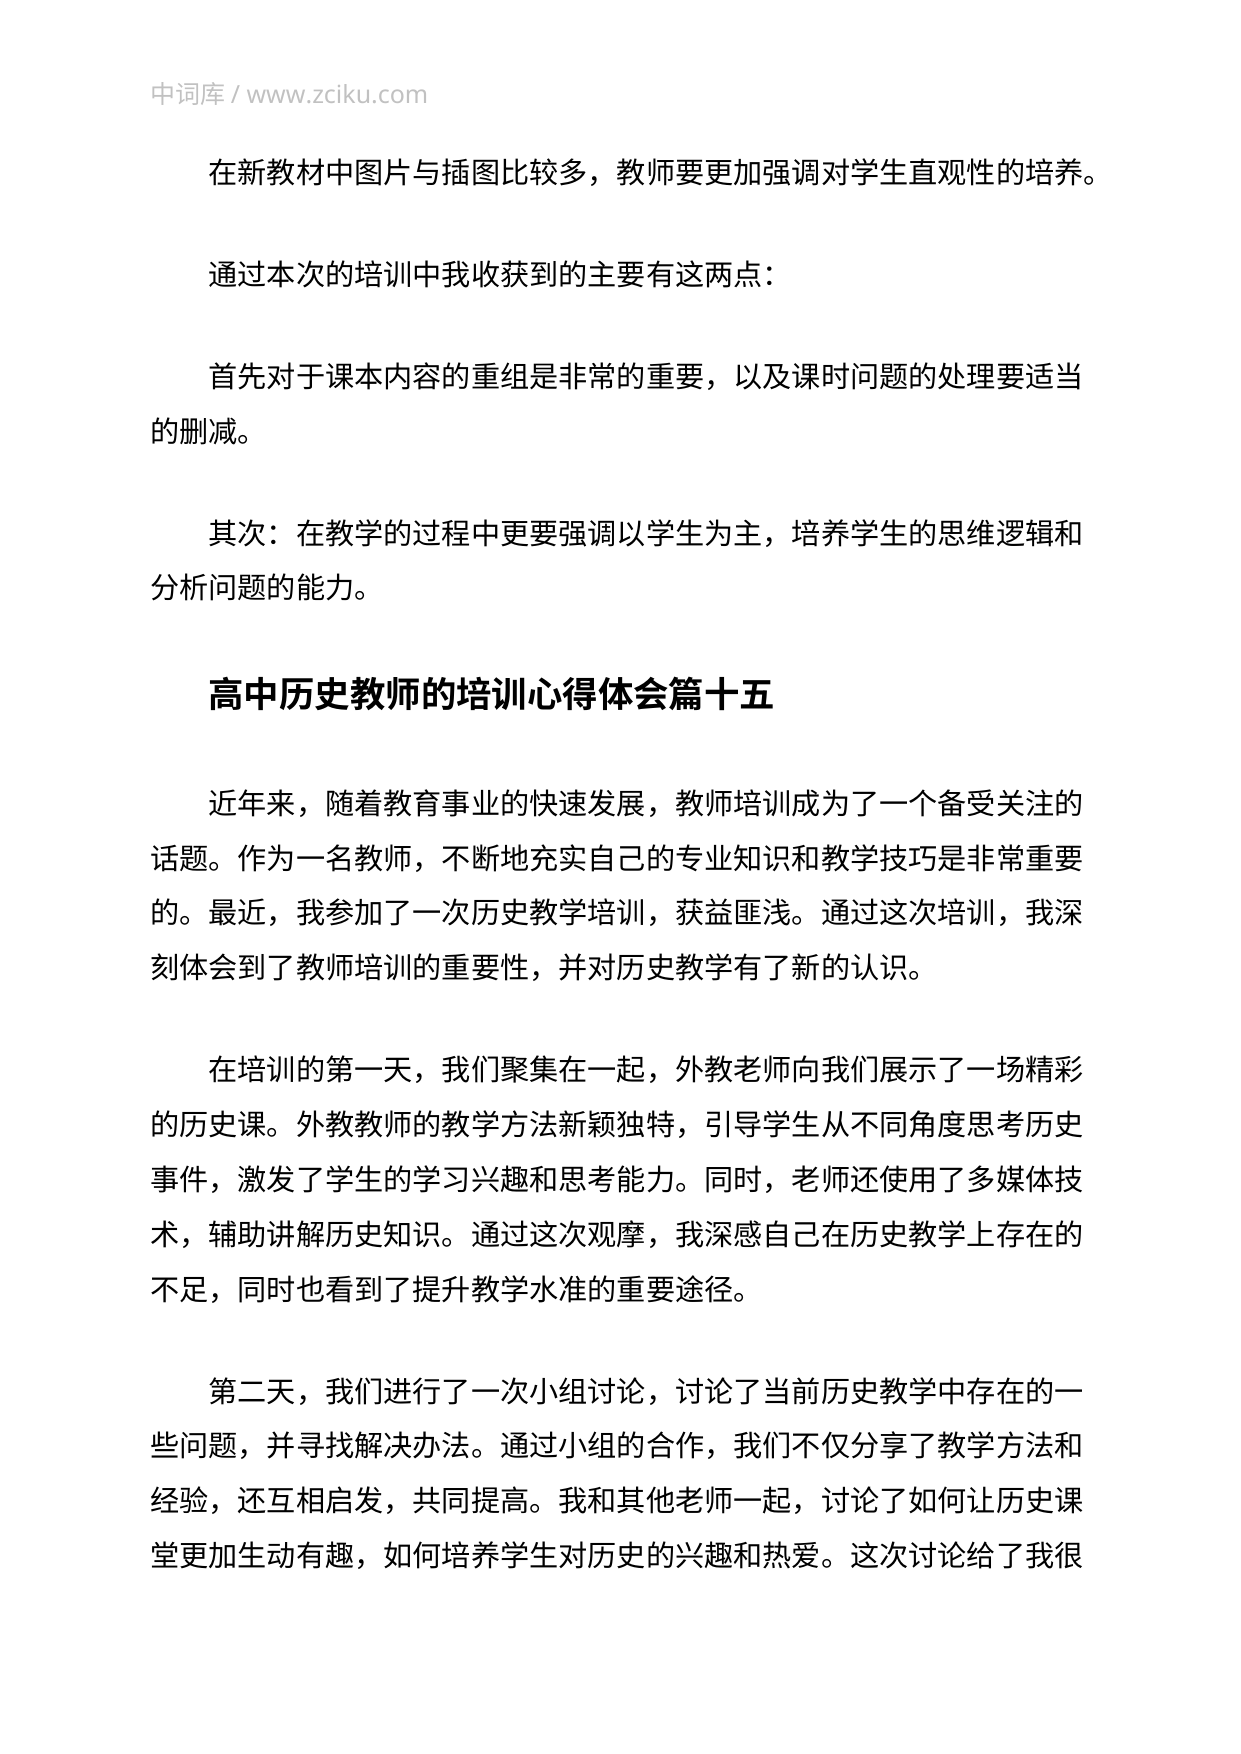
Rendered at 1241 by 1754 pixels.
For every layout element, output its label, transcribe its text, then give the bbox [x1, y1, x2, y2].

text 近年来，随着教育事业的快速发展，教师培训成为了一个备受关注的话题。作为一名教师，不断地充实自己的专业知识和教学技巧是非常重要的。最近，我参加了一次历史教学培训，获益匪浅。通过这次培训，我深刻体会到了教师培训的重要性，并对历史教学有了新的认识。 [150, 780, 1090, 987]
text 在培训的第一天，我们聚集在一起，外教老师向我们展示了一场精彩的历史课。外教教师的教学方法新颖独特，引导学生从不同角度思考历史事件，激发了学生的学习兴趣和思考能力。同时，老师还使用了多媒体技术，辅助讲解历史知识。通过这次观摩，我深感自己在历史教学上存在的不足，同时也看到了提升教学水准的重要途径。 [150, 1047, 1090, 1309]
text 在新教材中图片与插图比较多，教师要更加强调对学生直观性的培养。 [150, 150, 1090, 192]
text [150, 1368, 1090, 1575]
text 高中历史教师的培训心得体会篇十五 [150, 667, 1090, 718]
text 通过本次的培训中我收获到的主要有这两点： [150, 252, 1090, 294]
text 首先对于课本内容的重组是非常的重要，以及课时问题的处理要适当的删减。 [150, 353, 1090, 451]
text 其次：在教学的过程中更要强调以学生为主，培养学生的思维逻辑和分析问题的能力。 [150, 510, 1090, 607]
